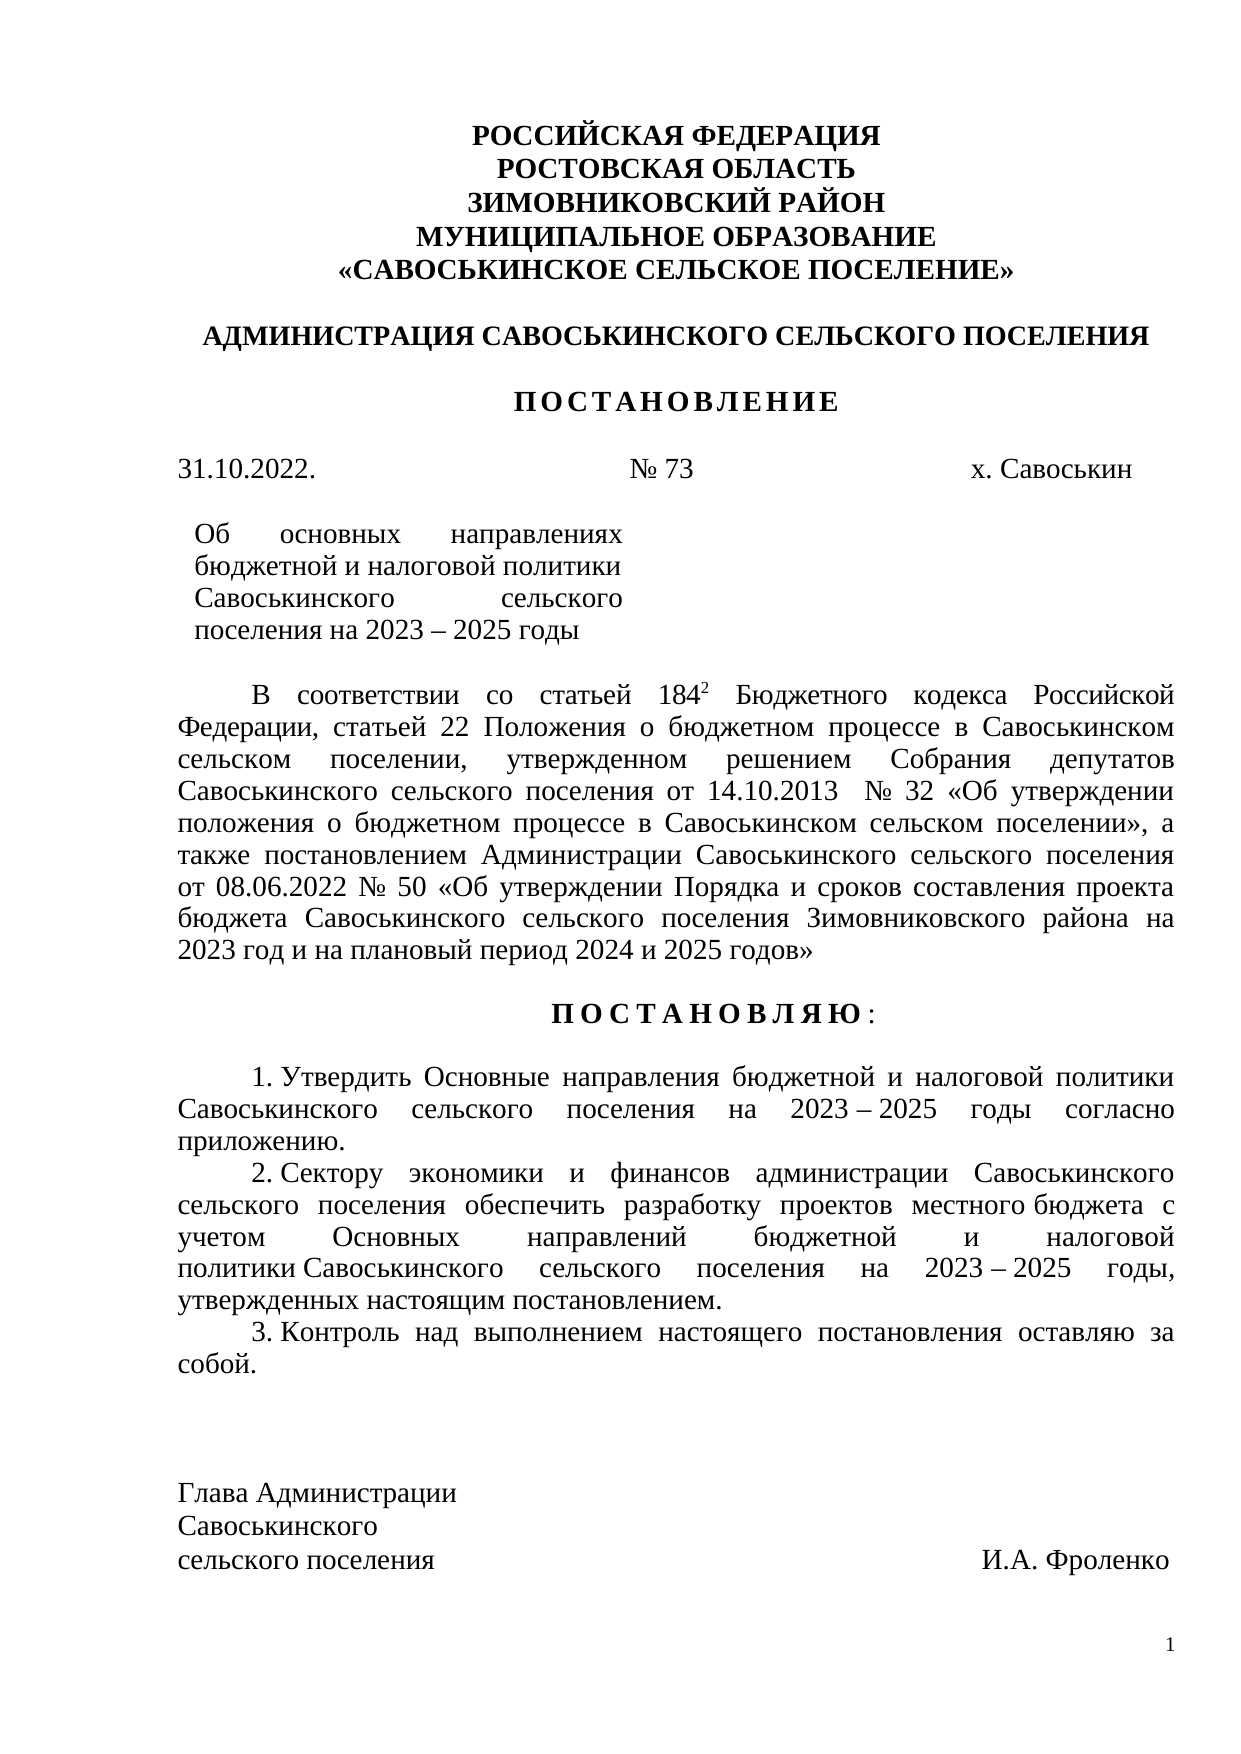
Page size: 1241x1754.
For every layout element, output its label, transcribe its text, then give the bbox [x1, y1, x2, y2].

text РОСТОВСКАЯ ОБЛАСТЬ ЗИМОВНИКОВСКИЙ РАЙОН МУНИЦИПАЛЬНОЕ ОБРАЗОВАНИЕ [177, 152, 1175, 252]
text Глава Администрации [177, 1475, 1175, 1508]
table_header Об основных направлениях бюджетной и налоговой политики Савоськинского сельского поселения на 2023 – 2025 годы [183, 518, 634, 646]
text 31.10.2022. № 73 х. Савоськин [177, 451, 1175, 485]
text 1. Утвердить Основные направления бюджетной и налоговой политики Савоськинского сельского поселения на 2023 – 2025 годы согласно приложению. [177, 1061, 1175, 1157]
text 2. Сектору экономики и финансов администрации Савоськинского сельского поселения обеспечить разработку проектов местного бюджета с учетом Основных направлений бюджетной и налоговой политики Савоськинского сельского поселения на 2023 – 2025 годы, утвержденных настоящим постановлением. [177, 1157, 1175, 1316]
text РОССИЙСКАЯ ФЕДЕРАЦИЯ [177, 118, 1175, 152]
subtitle ПОСТАНОВЛЕНИЕ [177, 384, 1175, 418]
text «САВОСЬКИНСКОЕ СЕЛЬСКОЕ ПОСЕЛЕНИЕ» [177, 252, 1175, 286]
text сельского поселения И.А. Фроленко [177, 1542, 1175, 1576]
text ПОСТАНОВЛЯЮ: [177, 998, 1175, 1029]
text В соответствии со статьей 1842 Бюджетного кодекса Российской Федерации, статьей 22 Положения о бюджетном процессе в Савоськинском сельском поселении, утвержденном решением Собрания депутатов Савоськинского сельского поселения от 14.10.2013 № 32 «Об утверждении положения о бюджетном процессе в Савоськинском сельском поселении», а также постановлением Администрации Савоськинского сельского поселения от 08.06.2022 № 50 «Об утверждении Порядка и сроков составления проекта бюджета Савоськинского сельского поселения Зимовниковского района на 2023 год и на плановый период 2024 и 2025 годов» [177, 679, 1175, 966]
text Савоськинского [177, 1508, 1175, 1542]
text 3. Контроль над выполнением настоящего постановления оставляю за собой. [177, 1316, 1175, 1380]
text АДМИНИСТРАЦИЯ САВОСЬКИНСКОГО СЕЛЬСКОГО ПОСЕЛЕНИЯ [177, 319, 1175, 352]
